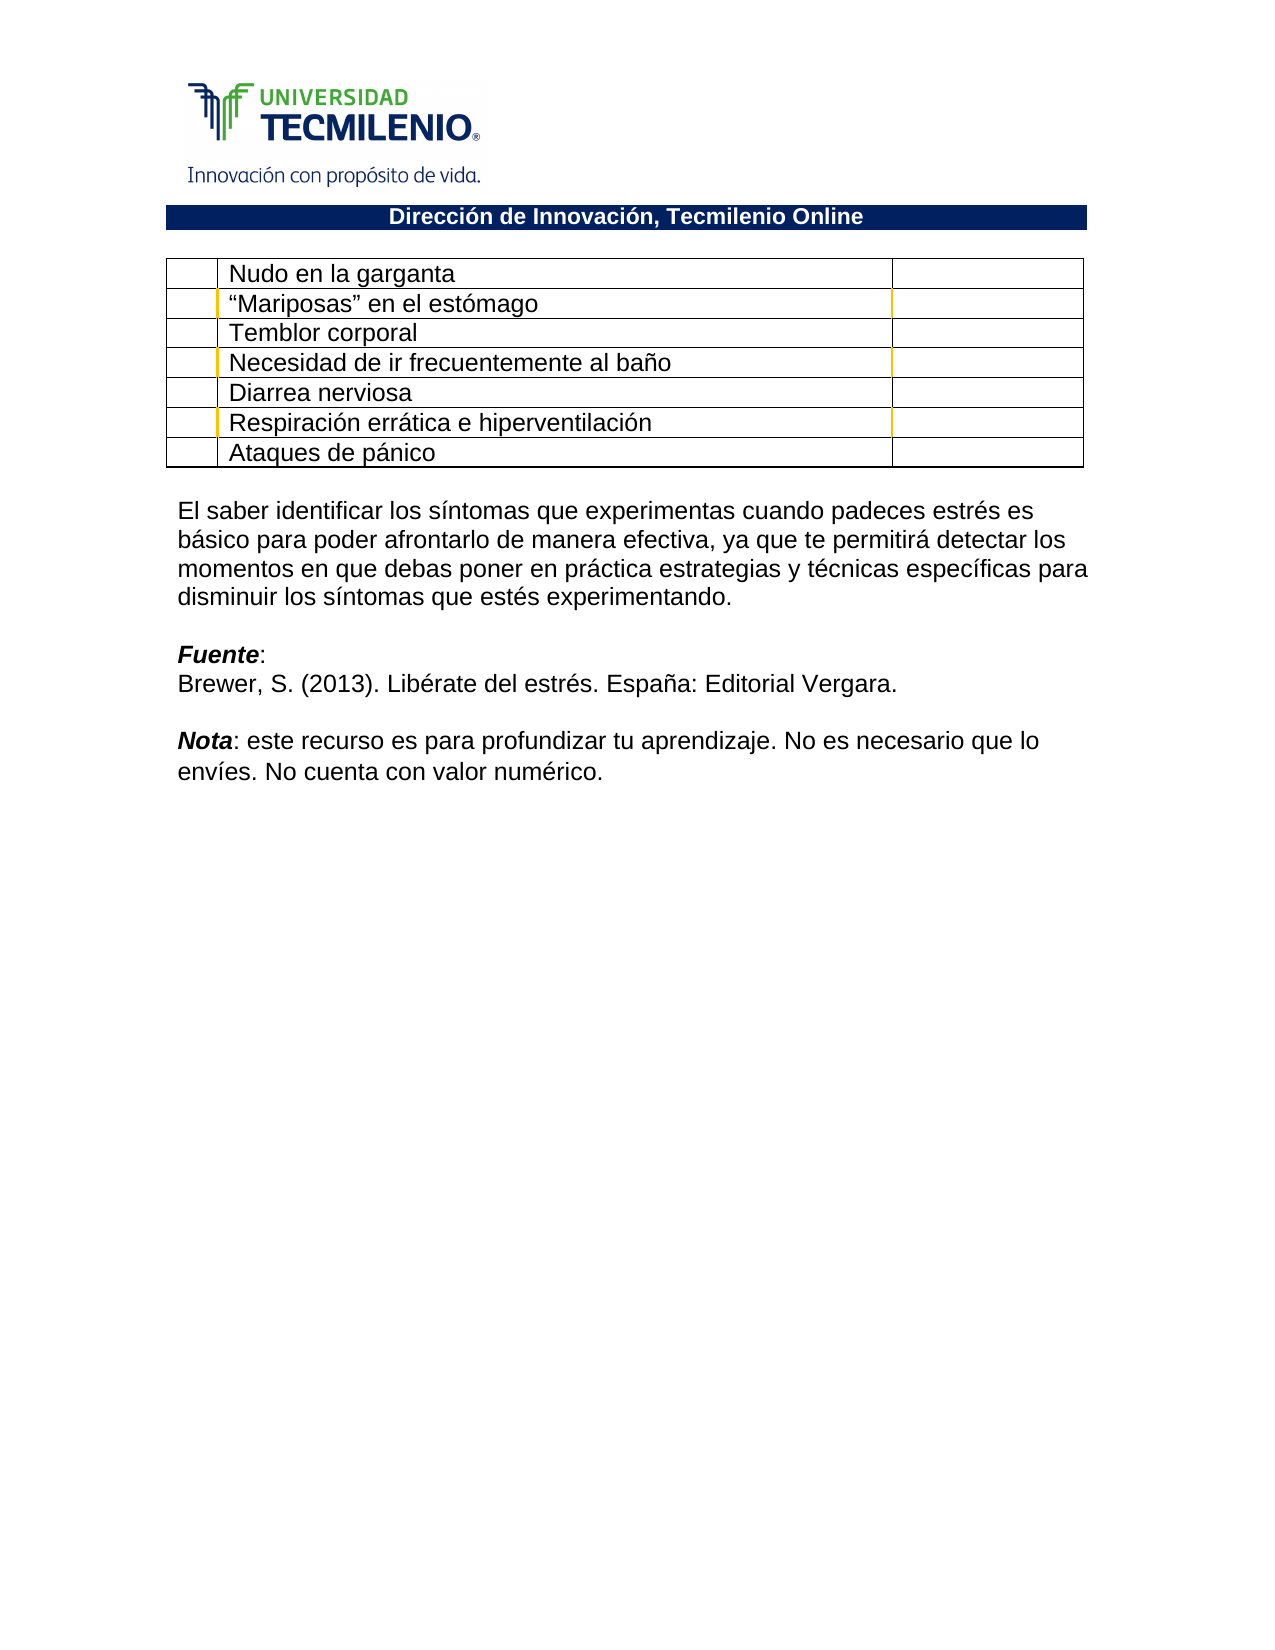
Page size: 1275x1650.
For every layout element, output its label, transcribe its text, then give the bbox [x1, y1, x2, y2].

table_cell [893, 378, 1083, 407]
table_cell Temblor corporal [218, 319, 892, 347]
text Fuente: [177, 640, 1098, 669]
table_cell [167, 378, 217, 407]
table_cell Necesidad de ir frecuentemente al baño [219, 348, 891, 377]
table_cell [167, 319, 217, 347]
table_cell [893, 319, 1083, 347]
table_cell [167, 438, 217, 466]
table_cell [893, 259, 1083, 288]
table_cell Respiración errática e hiperventilación [219, 408, 891, 437]
table_cell [893, 408, 1083, 437]
table_cell [893, 348, 1083, 377]
table_cell [167, 259, 217, 288]
table_cell [893, 289, 1083, 317]
table_cell [893, 438, 1083, 466]
table_cell “Mariposas” en el estómago [219, 289, 891, 317]
text El saber identificar los síntomas que experimentas cuando padeces estrés es básico para poder afrontarlo de manera efectiva, ya que te permitirá detectar los momentos en que debas poner en práctica estrategias y técnicas específicas para disminuir los síntomas que estés experimentando. [177, 496, 1098, 611]
table_cell Diarrea nerviosa [218, 378, 892, 407]
text Nota: este recurso es para profundizar tu aprendizaje. No es necesario que lo envíes. No cuenta con valor numérico. [177, 726, 1098, 786]
table_cell [167, 289, 216, 317]
picture [177, 80, 491, 191]
text Brewer, S. (2013). Libérate del estrés. España: Editorial Vergara. [177, 669, 1098, 697]
table_cell Nudo en la garganta [218, 259, 892, 288]
table_cell [167, 408, 216, 437]
table_cell [167, 348, 216, 377]
table_cell Ataques de pánico [218, 438, 892, 466]
